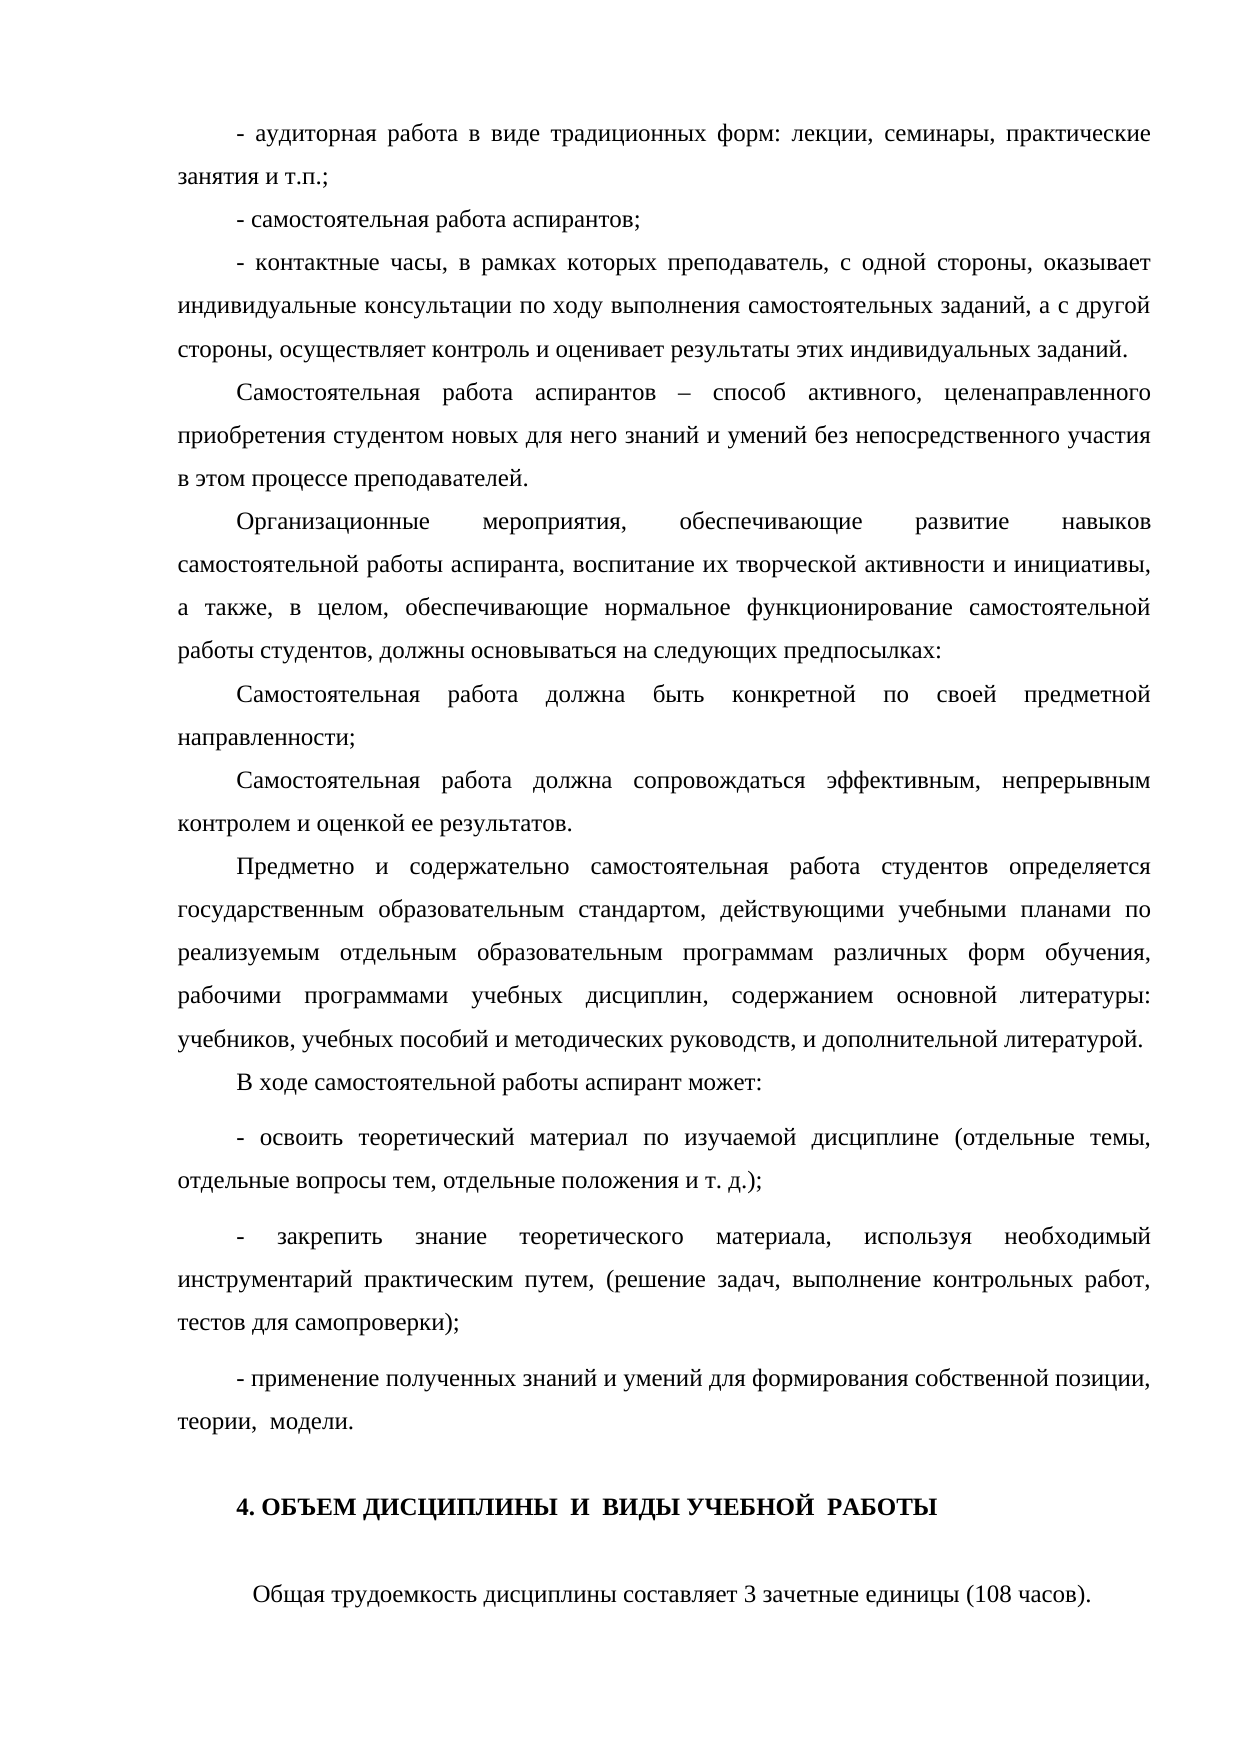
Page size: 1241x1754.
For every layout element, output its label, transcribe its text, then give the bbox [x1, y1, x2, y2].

text - аудиторная работа в виде традиционных форм: лекции, семинары, практические занятия и т.п.; [177, 118, 1152, 190]
text - контактные часы, в рамках которых преподаватель, с одной стороны, оказывает индивидуальные консультации по ходу выполнения самостоятельных заданий, а с другой стороны, осуществляет контроль и оценивает результаты этих индивидуальных заданий. [177, 247, 1152, 362]
text В ходе самостоятельной работы аспирант может: [177, 1067, 1152, 1096]
text - самостоятельная работа аспирантов; [177, 204, 1152, 233]
text Общая трудоемкость дисциплины составляет 3 зачетные единицы (108 часов). [177, 1579, 1152, 1607]
text Самостоятельная работа должна быть конкретной по своей предметной направленности; [177, 679, 1152, 751]
text - применение полученных знаний и умений для формирования собственной позиции, теории, модели. [177, 1363, 1152, 1435]
text Предметно и содержательно самостоятельная работа студентов определяется государственным образовательным стандартом, действующими учебными планами по реализуемым отдельным образовательным программам различных форм обучения, рабочими программами учебных дисциплин, содержанием основной литературы: учебников, учебных пособий и методических руководств, и дополнительной литературой. [177, 851, 1152, 1052]
text Организационные мероприятия, обеспечивающие развитие навыков самостоятельной работы аспиранта, воспитание их творческой активности и инициативы, а также, в целом, обеспечивающие нормальное функционирование самостоятельной работы студентов, должны основываться на следующих предпосылках: [177, 506, 1152, 664]
text - закрепить знание теоретического материала, используя необходимый инструментарий практическим путем, (решение задач, выполнение контрольных работ, тестов для самопроверки); [177, 1221, 1152, 1336]
text - освоить теоретический материал по изучаемой дисциплине (отдельные темы, отдельные вопросы тем, отдельные положения и т. д.); [177, 1122, 1152, 1194]
text Самостоятельная работа должна сопровождаться эффективным, непрерывным контролем и оценкой ее результатов. [177, 765, 1152, 837]
text Самостоятельная работа аспирантов – способ активного, целенаправленного приобретения студентом новых для него знаний и умений без непосредственного участия в этом процессе преподавателей. [177, 377, 1152, 492]
text 4. ОБЪЕМ ДИСЦИПЛИНЫ И ВИДЫ УЧЕБНОЙ РАБОТЫ [177, 1492, 1152, 1521]
